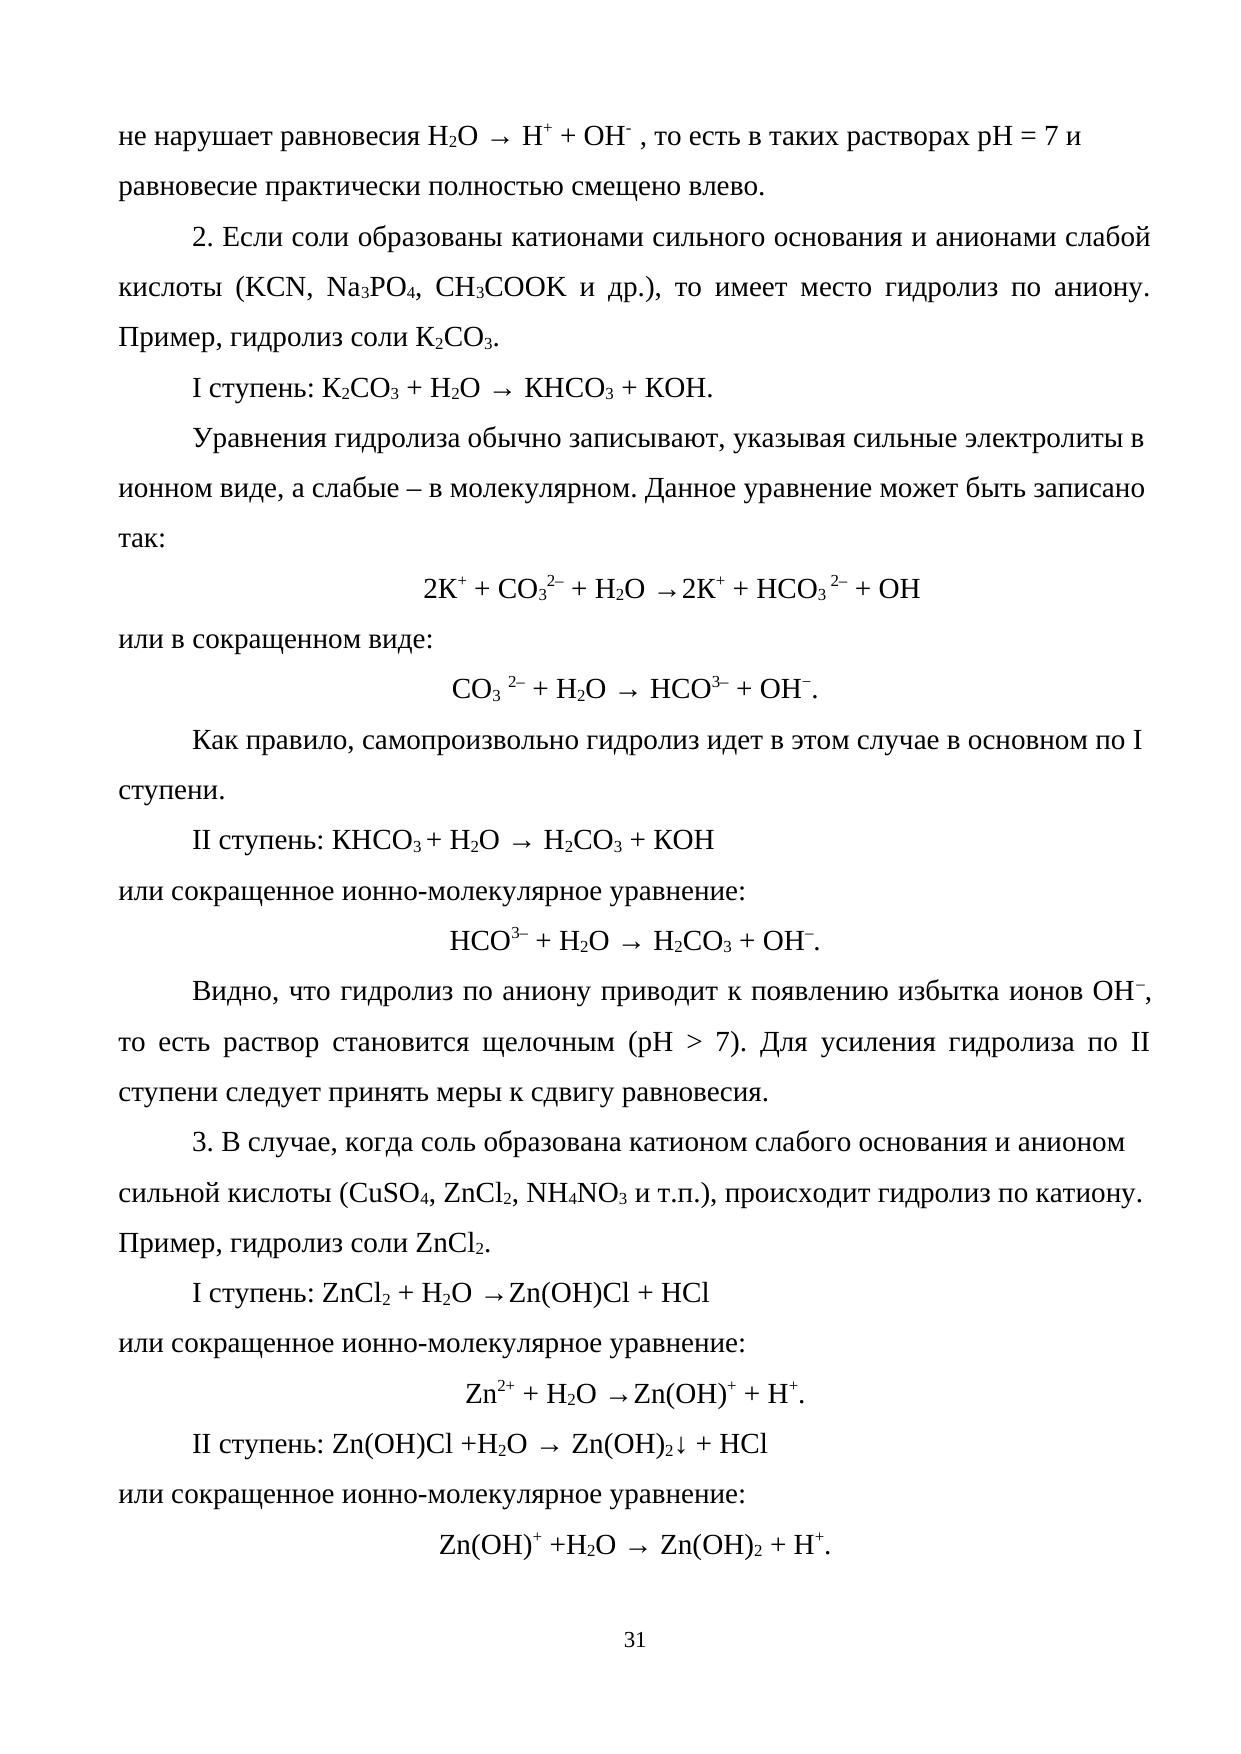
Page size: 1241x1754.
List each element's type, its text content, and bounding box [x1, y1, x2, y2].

text Как правило, самопроизвольно гидролиз идет в этом случае в основном по I ступени. [118, 722, 1152, 806]
text Zn(OH)+ +H2O → Zn(OH)2 + H+. [118, 1527, 1152, 1560]
text или сокращенное ионно-молекулярное уравнение: [118, 1326, 1152, 1359]
text или сокращенное ионно-молекулярное уравнение: [118, 873, 1152, 906]
text Уравнения гидролиза обычно записывают, указывая сильные электролиты в ионном виде, а слабые – в молекулярном. Данное уравнение может быть записано так: [118, 420, 1152, 554]
text II ступень: Zn(OH)Cl +H2O → Zn(OH)2↓ + HCl [118, 1426, 1152, 1460]
text не нарушает равновесия Н2О → Н+ + ОН- , то есть в таких растворах рН = 7 и равновесие практически полностью смещено влево. [118, 118, 1152, 202]
text Zn2+ + H2O →Zn(OH)+ + H+. [118, 1376, 1152, 1409]
text 3. В случае, когда соль образована катионом слабого основания и анионом сильной кислоты (CuSO4, ZnCl2, NH4NO3 и т.п.), происходит гидролиз по катиону. Пример, гидролиз соли ZnCl2. [118, 1124, 1152, 1258]
text СО3 2– + Н2О → НСО3– + ОН−. [118, 672, 1152, 705]
text I ступень: К2СО3 + Н2О → КНСО3 + КОН. [118, 370, 1152, 403]
text НСО3– + Н2О → Н2СО3 + ОН–. [118, 923, 1152, 957]
text II ступень: КНСО3 + Н2О → Н2СО3 + КОН [118, 822, 1152, 856]
text Видно, что гидролиз по аниону приводит к появлению избытка ионов ОН–, то есть раствор становится щелочным (рН > 7). Для усиления гидролиза по II ступени следует принять меры к сдвигу равновесия. [118, 973, 1152, 1108]
text 2К+ + СО32– + Н2О →2К+ + НСО3 2– + ОН [118, 571, 1152, 604]
text 2. Если соли образованы катионами сильного основания и анионами слабой кислоты (KCN, Na3PO4, CH3COOK и др.), то имеет место гидролиз по аниону. Пример, гидролиз соли К2СО3. [118, 219, 1152, 353]
text I ступень: ZnCl2 + H2O →Zn(OH)Cl + HCl [118, 1275, 1152, 1309]
text или сокращенное ионно-молекулярное уравнение: [118, 1477, 1152, 1510]
text или в сокращенном виде: [118, 621, 1152, 655]
